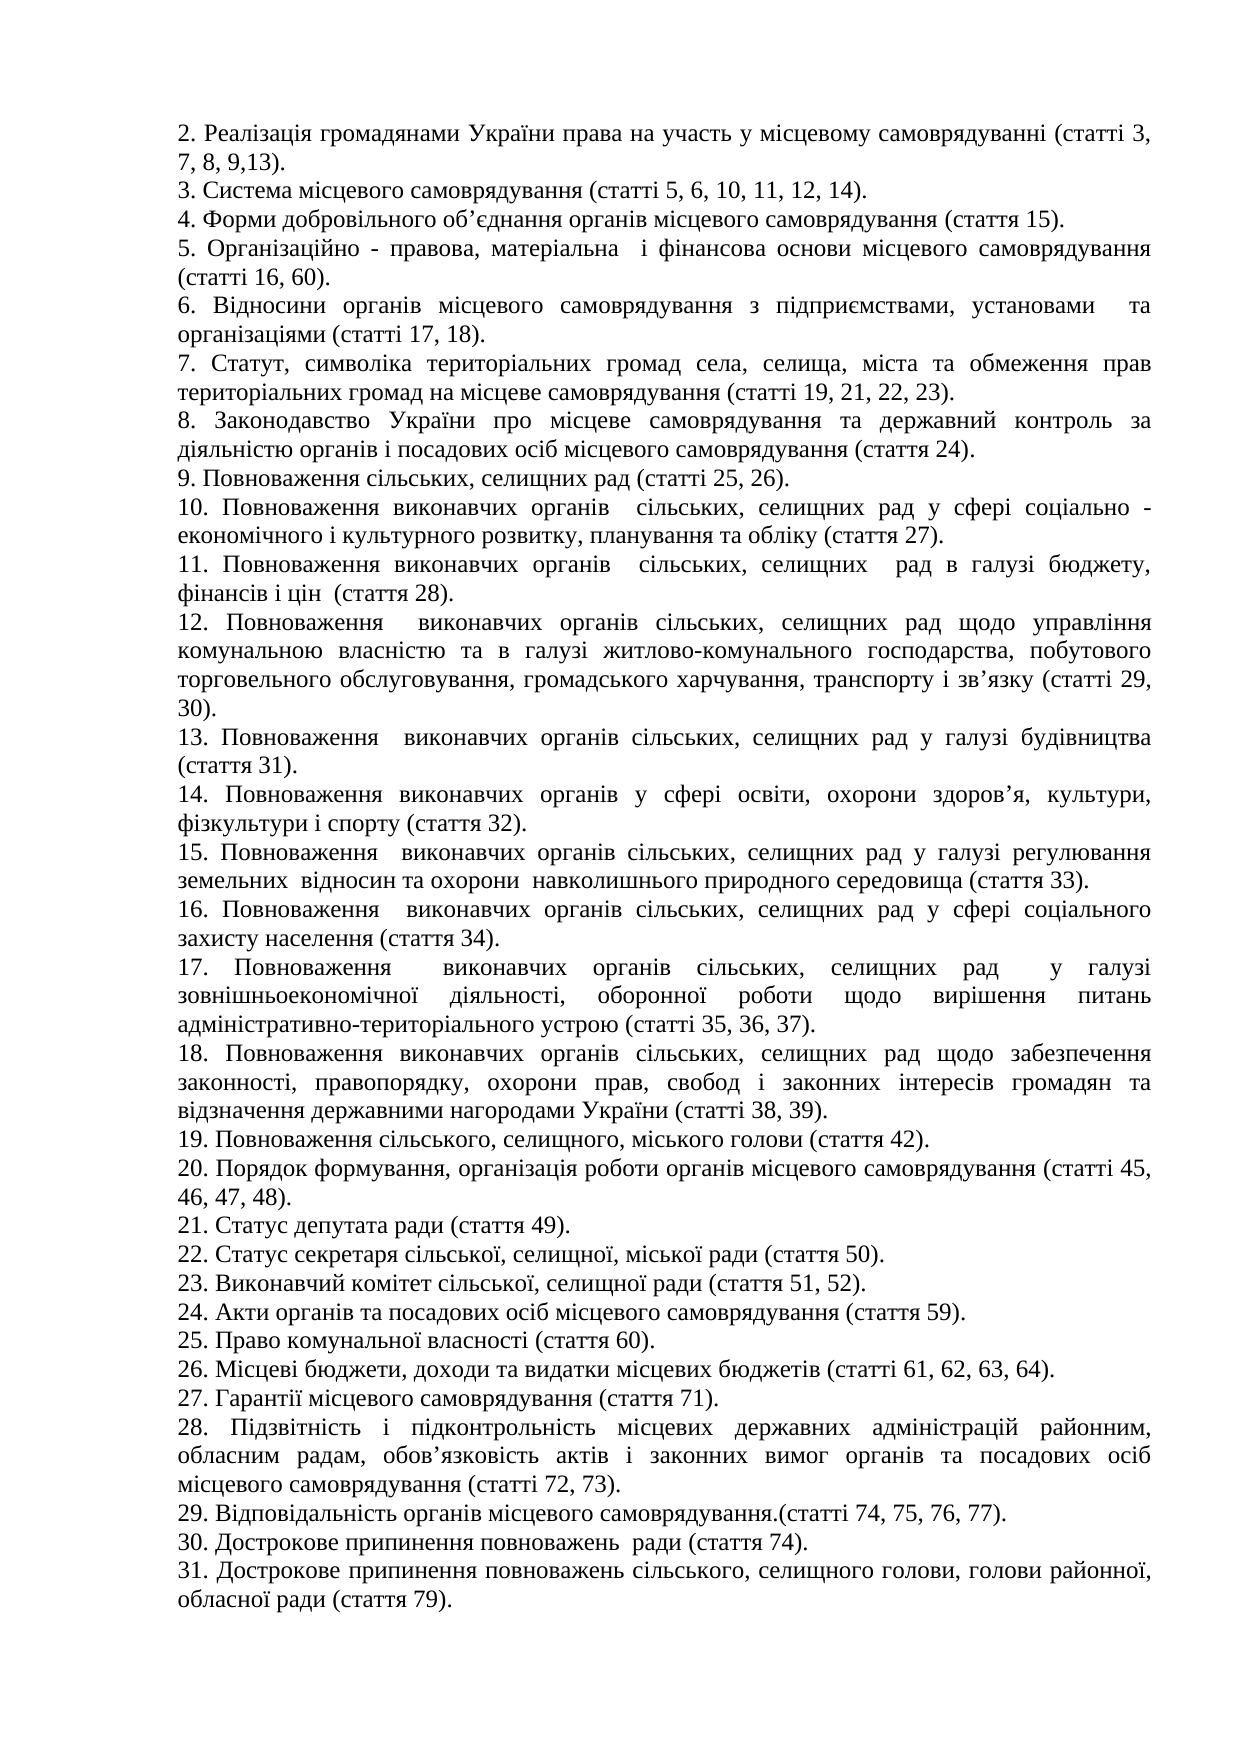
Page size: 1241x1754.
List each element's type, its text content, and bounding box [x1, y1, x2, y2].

text 11. Повноваження виконавчих органів сільських, селищних рад в галузі бюджету, фінансів і цін (стаття 28). [177, 549, 1152, 607]
text 3. Система місцевого самоврядування (статті 5, 6, 10, 11, 12, 14). [177, 176, 1152, 204]
text 4. Форми добровільного об’єднання органів місцевого самоврядування (стаття 15). [177, 204, 1152, 233]
text 7. Статут, символіка територіальних громад села, селища, міста та обмеження прав територіальних громад на місцеве самоврядування (статті 19, 21, 22, 23). [177, 348, 1152, 406]
text 28. Підзвітність і підконтрольність місцевих державних адміністрацій районним, обласним радам, обов’язковість актів і законних вимог органів та посадових осіб місцевого самоврядування (статті 72, 73). [177, 1412, 1152, 1498]
text 6. Відносини органів місцевого самоврядування з підприємствами, установами та організаціями (статті 17, 18). [177, 291, 1152, 348]
text 12. Повноваження виконавчих органів сільських, селищних рад щодо управління комунальною власністю та в галузі житлово-комунального господарства, побутового торговельного обслуговування, громадського харчування, транспорту і зв’язку (статті 29, 30). [177, 607, 1152, 722]
text 26. Місцеві бюджети, доходи та видатки місцевих бюджетів (статті 61, 62, 63, 64). [177, 1354, 1152, 1383]
text 17. Повноваження виконавчих органів сільських, селищних рад у галузі зовнішньоекономічної діяльності, оборонної роботи щодо вирішення питань адміністративно-територіального устрою (статті 35, 36, 37). [177, 952, 1152, 1038]
text 21. Статус депутата ради (стаття 49). [177, 1211, 1152, 1239]
text 24. Акти органів та посадових осіб місцевого самоврядування (стаття 59). [177, 1297, 1152, 1326]
text 5. Організаційно - правова, матеріальна і фінансова основи місцевого самоврядування (статті 16, 60). [177, 233, 1152, 291]
text 10. Повноваження виконавчих органів сільських, селищних рад у сфері соціально - економічного і культурного розвитку, планування та обліку (стаття 27). [177, 492, 1152, 549]
text 16. Повноваження виконавчих органів сільських, селищних рад у сфері соціального захисту населення (стаття 34). [177, 894, 1152, 952]
text 29. Відповідальність органів місцевого самоврядування.(статті 74, 75, 76, 77). [177, 1498, 1152, 1527]
text 2. Реалізація громадянами України права на участь у місцевому самоврядуванні (статті 3, 7, 8, 9,13). [177, 118, 1152, 176]
text 9. Повноваження сільських, селищних рад (статті 25, 26). [177, 463, 1152, 492]
text 15. Повноваження виконавчих органів сільських, селищних рад у галузі регулювання земельних відносин та охорони навколишнього природного середовища (стаття 33). [177, 837, 1152, 894]
text 31. Дострокове припинення повноважень сільського, селищного голови, голови районної, обласної ради (стаття 79). [177, 1556, 1152, 1613]
text 23. Виконавчий комітет сільської, селищної ради (стаття 51, 52). [177, 1268, 1152, 1297]
text 27. Гарантії місцевого самоврядування (стаття 71). [177, 1383, 1152, 1412]
text 19. Повноваження сільського, селищного, міського голови (стаття 42). [177, 1124, 1152, 1153]
text 20. Порядок формування, організація роботи органів місцевого самоврядування (статті 45, 46, 47, 48). [177, 1153, 1152, 1211]
text 25. Право комунальної власності (стаття 60). [177, 1326, 1152, 1354]
text 22. Статус секретаря сільської, селищної, міської ради (стаття 50). [177, 1239, 1152, 1268]
text 30. Дострокове припинення повноважень ради (стаття 74). [177, 1527, 1152, 1556]
text 8. Законодавство України про місцеве самоврядування та державний контроль за діяльністю органів і посадових осіб місцевого самоврядування (стаття 24). [177, 406, 1152, 463]
text 13. Повноваження виконавчих органів сільських, селищних рад у галузі будівництва (стаття 31). [177, 722, 1152, 779]
text 18. Повноваження виконавчих органів сільських, селищних рад щодо забезпечення законності, правопорядку, охорони прав, свобод і законних інтересів громадян та відзначення державними нагородами України (статті 38, 39). [177, 1038, 1152, 1124]
text 14. Повноваження виконавчих органів у сфері освіти, охорони здоров’я, культури, фізкультури і спорту (стаття 32). [177, 779, 1152, 837]
